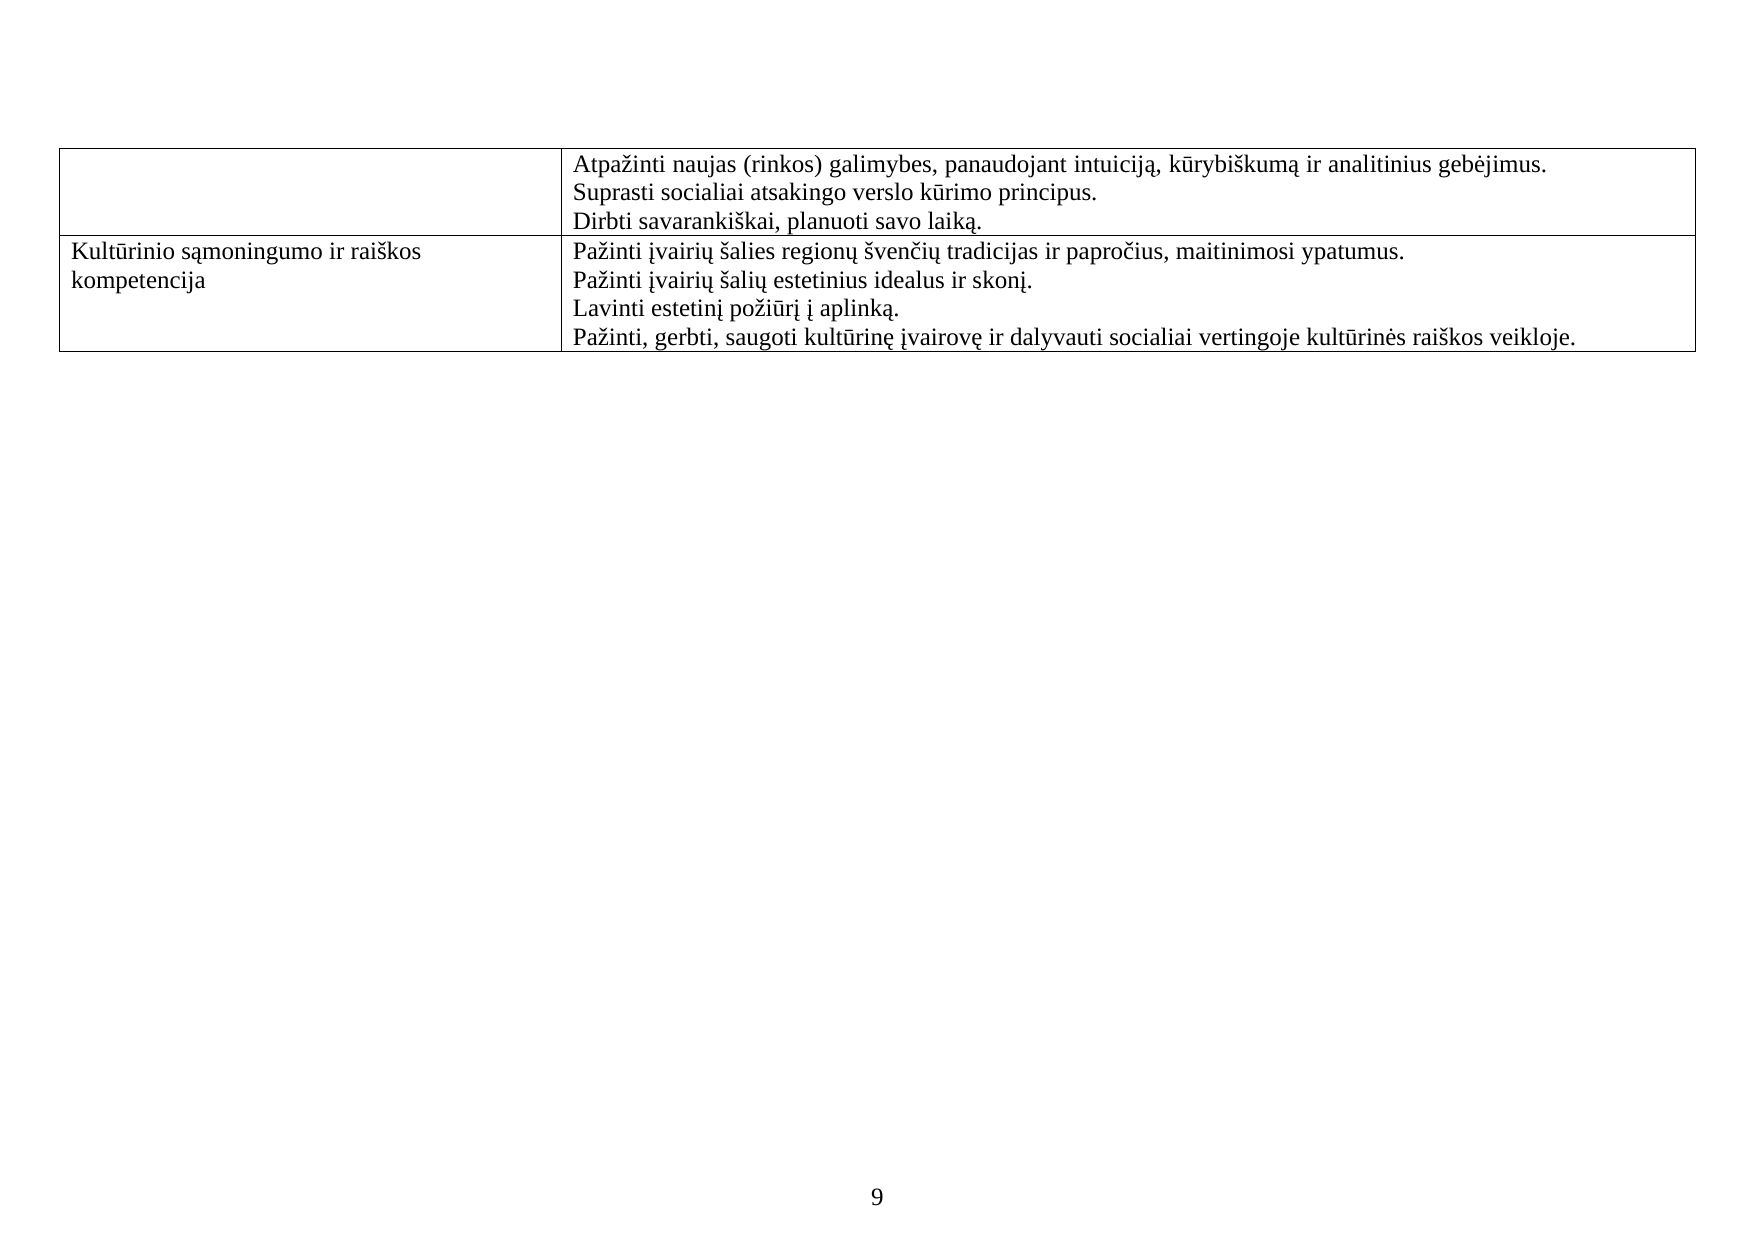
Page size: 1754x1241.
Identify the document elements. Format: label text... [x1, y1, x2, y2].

table_cell Kultūrinio sąmoningumo ir raiškos kompetencija [60, 236, 561, 351]
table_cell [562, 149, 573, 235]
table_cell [60, 149, 561, 235]
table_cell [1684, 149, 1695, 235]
table_cell Pažinti įvairių šalies regionų švenčių tradicijas ir papročius, maitinimosi ypatumus. Pažinti įvairių šalių estetinius idealus ir skonį. Lavinti estetinį požiūrį į aplinką. Pažinti, gerbti, saugoti kultūrinę įvairovę ir dalyvauti socialiai vertingoje kultūrinės raiškos veikloje. [562, 236, 1695, 351]
